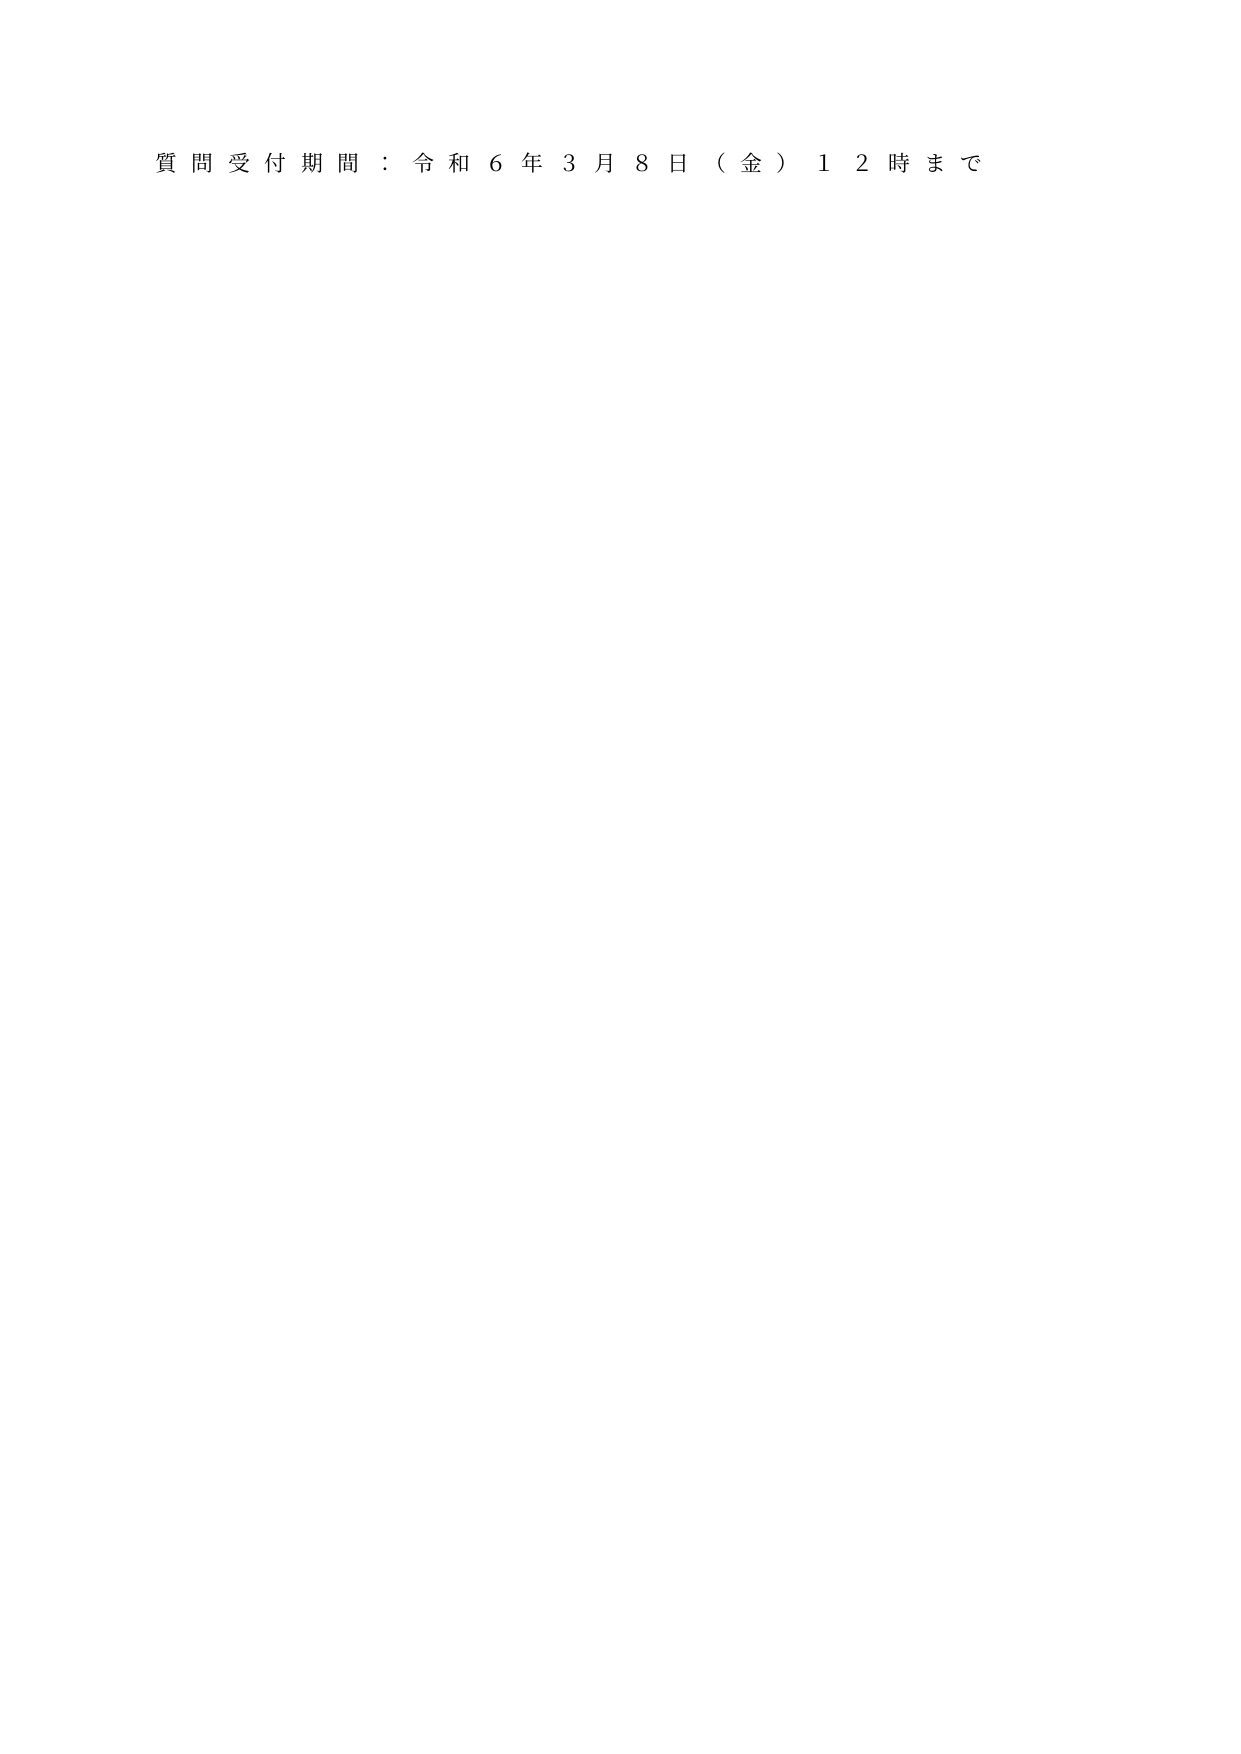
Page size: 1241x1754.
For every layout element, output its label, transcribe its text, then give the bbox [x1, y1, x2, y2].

text 質問受付期間：令和６年３月８日（金）１２時まで [155, 132, 1085, 192]
